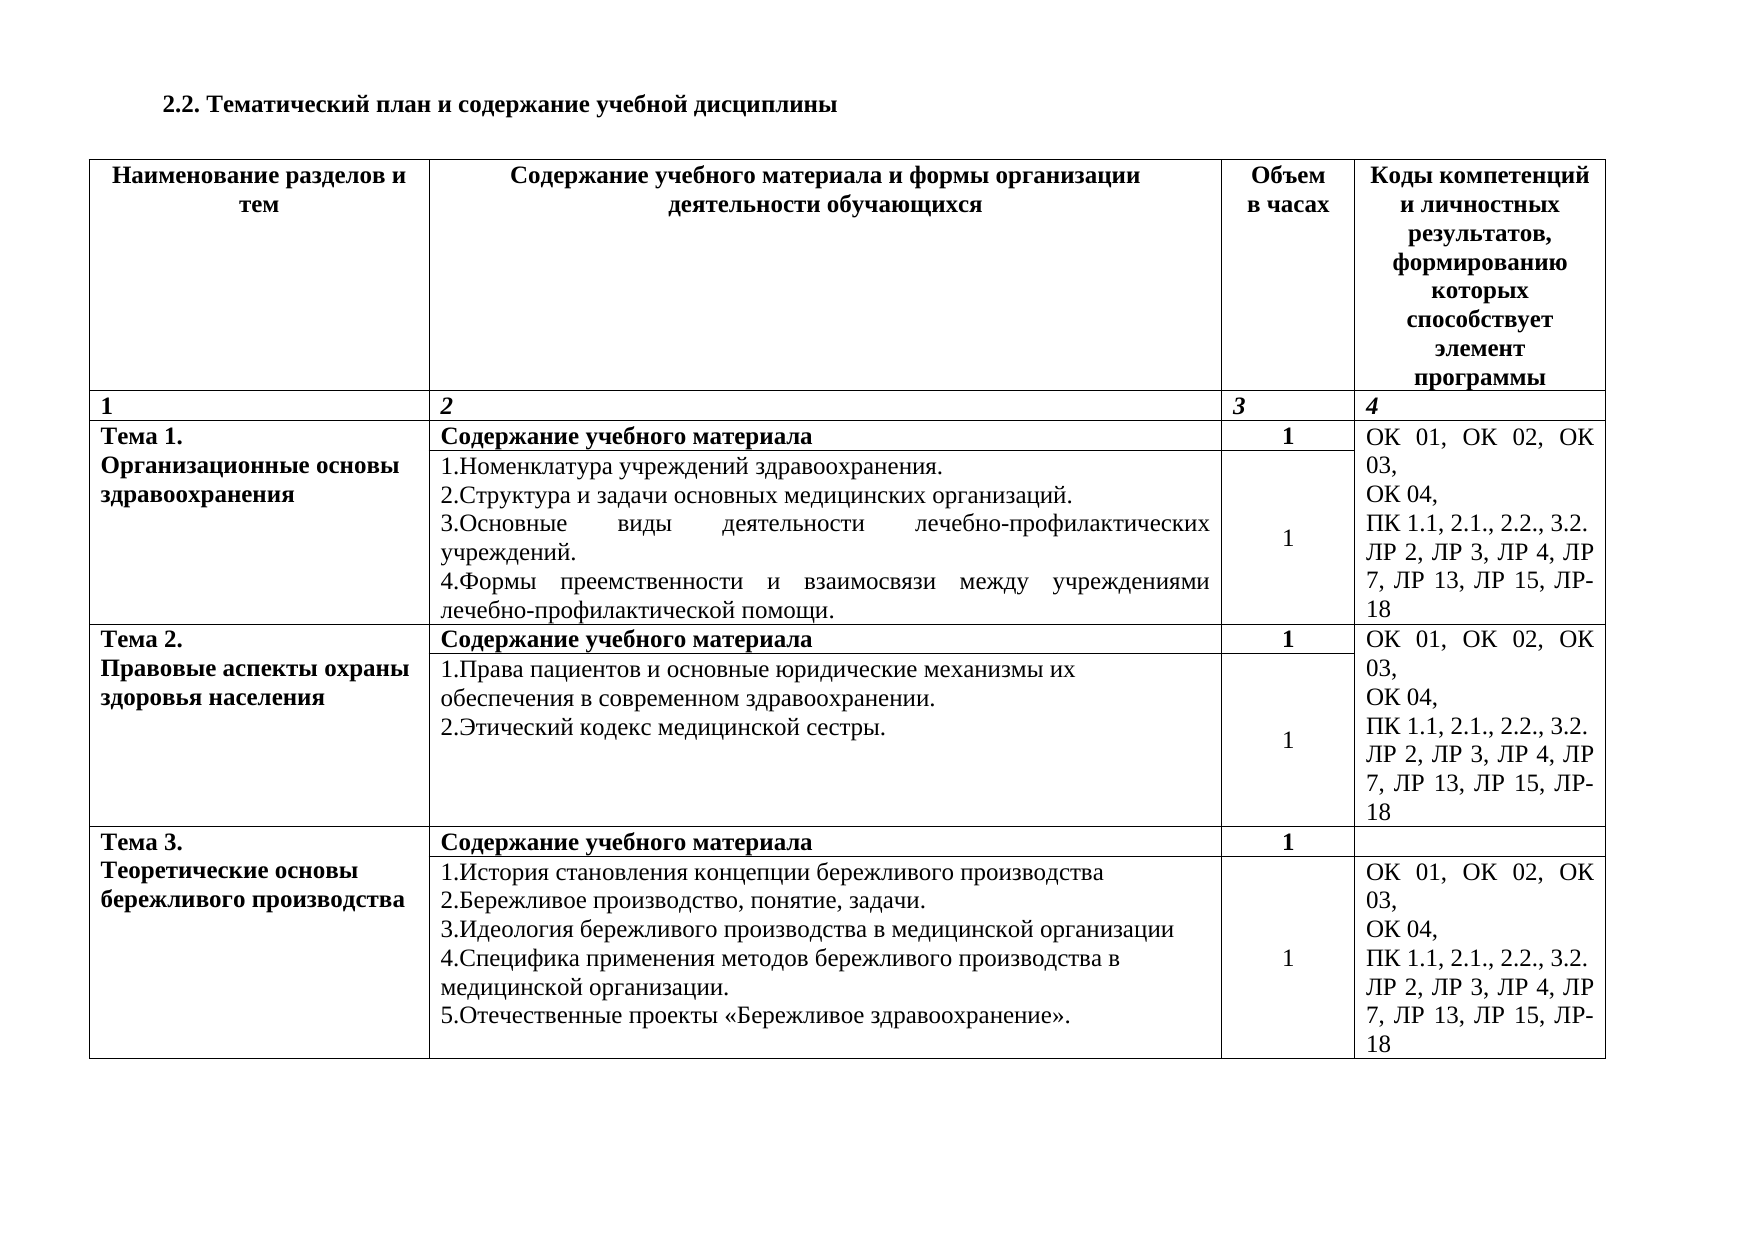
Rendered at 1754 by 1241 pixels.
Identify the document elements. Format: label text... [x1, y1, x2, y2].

table_cell Содержание учебного материала [430, 827, 1221, 856]
table_cell 1 [1222, 451, 1354, 623]
table_cell 2 [430, 391, 1221, 420]
table_cell [1355, 827, 1605, 856]
table_cell Тема 2. Правовые аспекты охраны здоровья населения [90, 625, 429, 826]
table_header Содержание учебного материала и формы организации деятельности обучающихся [430, 160, 1221, 390]
table_header Объем в часах [1222, 160, 1354, 390]
table_cell Содержание учебного материала [430, 421, 1221, 450]
table_cell ОК 01, ОК 02, ОК 03, ОК 04, ПК 1.1, 2.1., 2.2., 3.2. ЛР 2, ЛР 3, ЛР 4, ЛР 7, ЛР 13, ЛР 15, ЛР-18 [1355, 421, 1605, 623]
table_cell ОК 01, ОК 02, ОК 03, ОК 04, ПК 1.1, 2.1., 2.2., 3.2. ЛР 2, ЛР 3, ЛР 4, ЛР 7, ЛР 13, ЛР 15, ЛР-18 [1355, 625, 1605, 826]
table_cell 4 [1355, 391, 1605, 420]
table_cell Тема 3. Теоретические основы бережливого производства [90, 827, 429, 1058]
table_cell 1 [1222, 654, 1354, 826]
table_cell 1 [1222, 421, 1354, 450]
table_cell 1.Номенклатура учреждений здравоохранения. 2.Структура и задачи основных медицинских организаций. 3.Основные виды деятельности лечебно-профилактических учреждений. 4.Формы преемственности и взаимосвязи между учреждениями лечебно-профилактической помощи. [430, 451, 1221, 623]
table_cell 1 [1222, 827, 1354, 856]
table_cell 1.Права пациентов и основные юридические механизмы их обеспечения в современном здравоохранении. 2.Этический кодекс медицинской сестры. [430, 654, 1221, 826]
table_cell Содержание учебного материала [430, 625, 1221, 653]
table_cell 1 [1222, 857, 1354, 1058]
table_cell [1355, 857, 1605, 1058]
table_cell Тема 1. Организационные основы здравоохранения [90, 421, 429, 623]
table_cell 3 [1222, 391, 1354, 420]
table_header Коды компетенций и личностных результатов, формированию которых способствует элемент программы [1355, 160, 1605, 390]
table_cell 1 [1222, 625, 1354, 653]
table_cell 1 [90, 391, 429, 420]
table_header Наименование разделов и тем [90, 160, 429, 390]
table_cell 1.История становления концепции бережливого производства 2.Бережливое производство, понятие, задачи. 3.Идеология бережливого производства в медицинской организации 4.Специфика применения методов бережливого производства в медицинской организации. 5.Отечественные проекты «Бережливое здравоохранение». [430, 857, 1221, 1058]
text 2.2. Тематический план и содержание учебной дисциплины [89, 89, 1636, 117]
